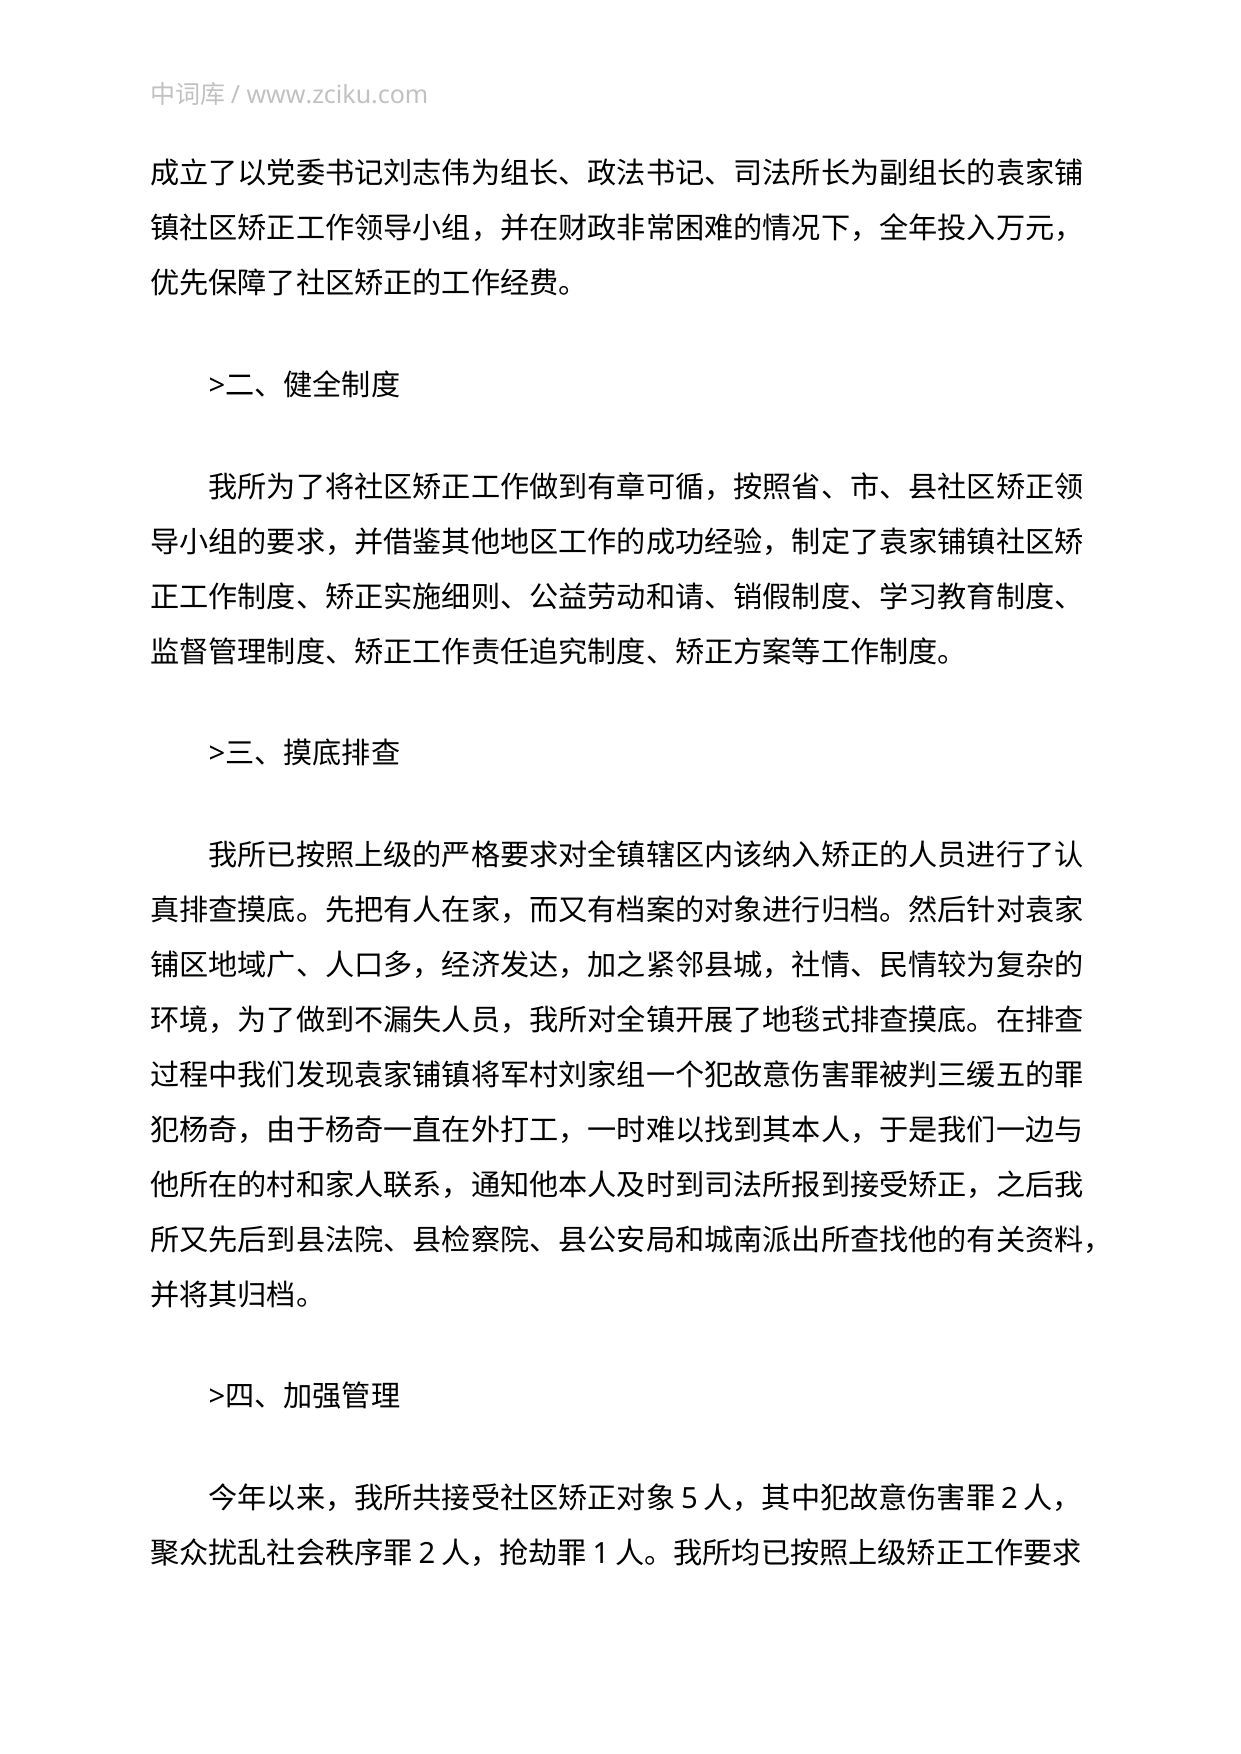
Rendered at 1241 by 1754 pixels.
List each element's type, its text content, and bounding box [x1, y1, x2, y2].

text >二、健全制度 [150, 362, 1090, 404]
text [150, 1475, 1090, 1572]
text >三、摸底排查 [150, 730, 1090, 772]
text 我所已按照上级的严格要求对全镇辖区内该纳入矫正的人员进行了认真排查摸底。先把有人在家，而又有档案的对象进行归档。然后针对袁家铺区地域广、人口多，经济发达，加之紧邻县城，社情、民情较为复杂的环境，为了做到不漏失人员，我所对全镇开展了地毯式排查摸底。在排查过程中我们发现袁家铺镇将军村刘家组一个犯故意伤害罪被判三缓五的罪犯杨奇，由于杨奇一直在外打工，一时难以找到其本人，于是我们一边与他所在的村和家人联系，通知他本人及时到司法所报到接受矫正，之后我所又先后到县法院、县检察院、县公安局和城南派出所查找他的有关资料，并将其归档。 [150, 832, 1090, 1313]
text >四、加强管理 [150, 1373, 1090, 1415]
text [150, 150, 1090, 302]
text 我所为了将社区矫正工作做到有章可循，按照省、市、县社区矫正领导小组的要求，并借鉴其他地区工作的成功经验，制定了袁家铺镇社区矫正工作制度、矫正实施细则、公益劳动和请、销假制度、学习教育制度、监督管理制度、矫正工作责任追究制度、矫正方案等工作制度。 [150, 463, 1090, 671]
